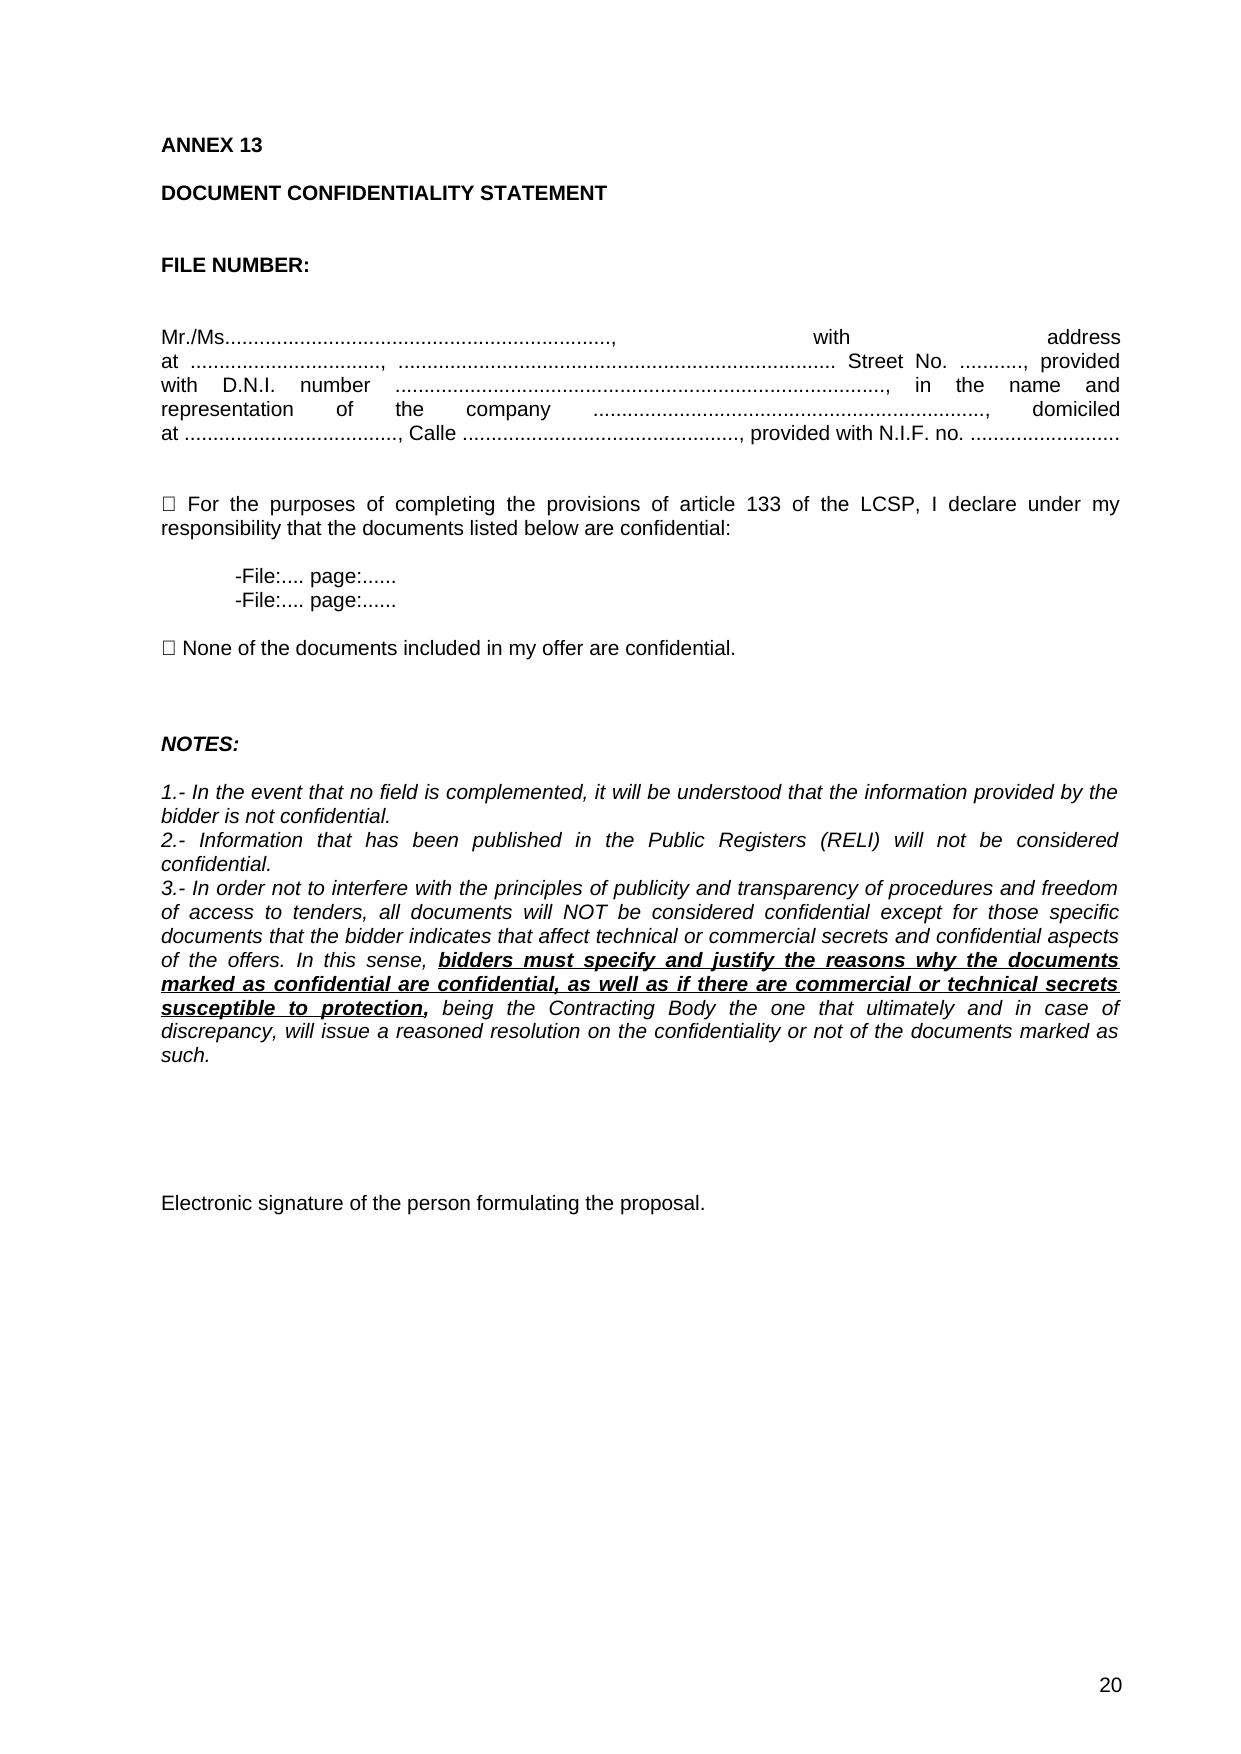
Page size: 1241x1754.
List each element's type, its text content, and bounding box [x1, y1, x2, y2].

text 2.- Information that has been published in the Public Registers (RELI) will not be considered confidential. [161, 828, 1122, 876]
text 3.- In order not to interfere with the principles of publicity and transparency of procedures and freedom of access to tenders, all documents will NOT be considered confidential except for those specific documents that the bidder indicates that affect technical or commercial secrets and confidential aspects of the offers. In this sense, bidders must specify and justify the reasons why the documents marked as confidential are confidential, as well as if there are commercial or technical secrets susceptible to protection, being the Contracting Body the one that ultimately and in case of discrepancy, will issue a reasoned resolution on the confidentiality or not of the documents marked as such. [161, 876, 1122, 1067]
text  For the purposes of completing the provisions of article 133 of the LCSP, I declare under my responsibility that the documents listed below are confidential: [161, 492, 1122, 540]
text Electronic signature of the person formulating the proposal. [161, 1191, 1122, 1215]
text  None of the documents included in my offer are confidential. [161, 636, 1122, 660]
text 1.- In the event that no field is complemented, it will be understood that the information provided by the bidder is not confidential. [161, 780, 1122, 828]
text -File:.... page:...... [235, 588, 1122, 612]
text FILE NUMBER: [161, 253, 1122, 277]
text NOTES: [161, 732, 1122, 756]
text Mr./Ms..................................................................., with address at ................................., ............................................................................ Street No. ..........., provided with D.N.I. number ....................................................................................., in the name and representation of the company ...................................................................., domiciled at ....................................., Calle ................................................, provided with N.I.F. no. .......................... [161, 324, 1122, 444]
subtitle ANNEX 13 [161, 133, 1122, 157]
subtitle DOCUMENT CONFIDENTIALITY STATEMENT [161, 181, 1122, 205]
text -File:.... page:...... [235, 564, 1122, 588]
